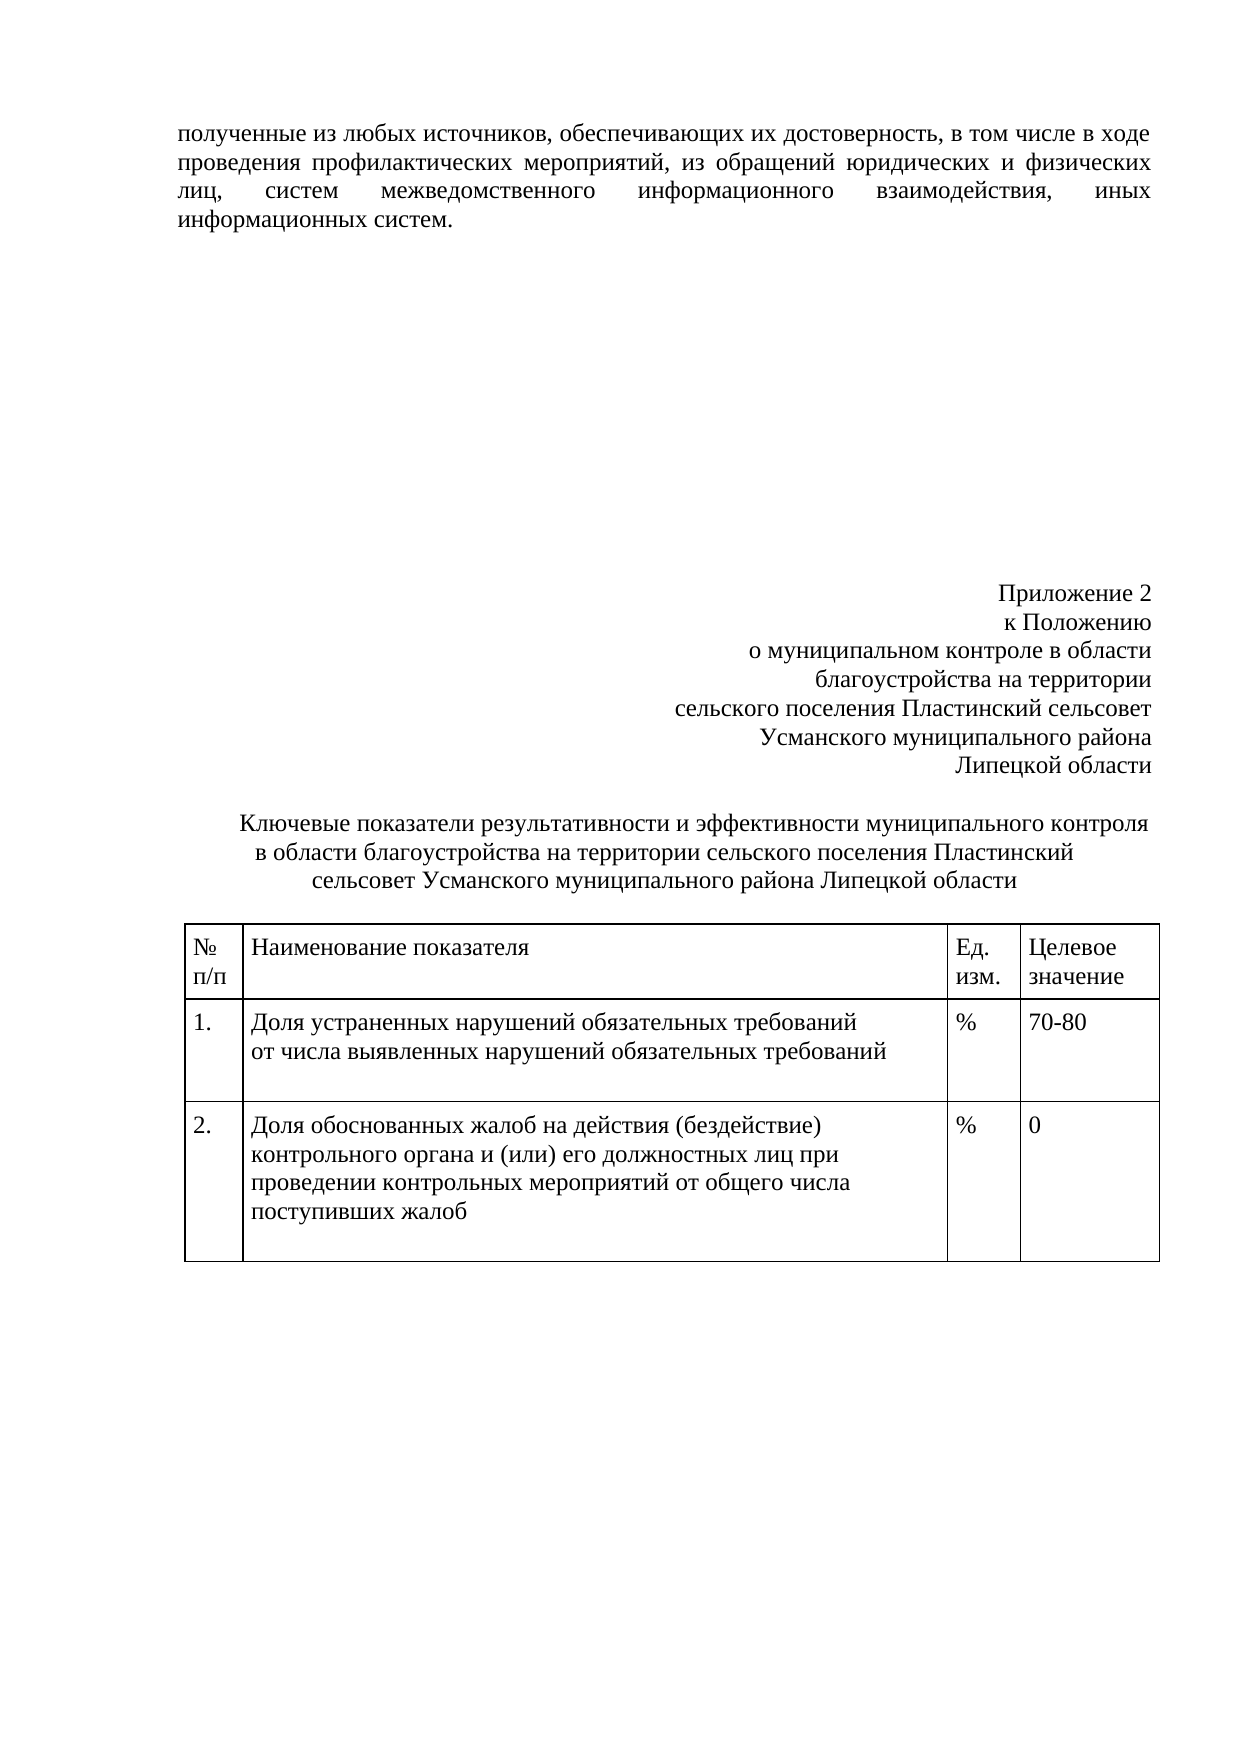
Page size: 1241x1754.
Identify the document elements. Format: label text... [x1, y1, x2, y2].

table_cell 2. [186, 1102, 242, 1261]
text Приложение 2 [177, 578, 1152, 607]
text сельского поселения Пластинский сельсовет [177, 693, 1152, 722]
table_header Наименование показателя [244, 925, 947, 998]
table_cell % [948, 1000, 1020, 1101]
text Усманского муниципального района [177, 722, 1152, 751]
table_cell 0 [1021, 1102, 1159, 1261]
table_header Целевое значение [1021, 925, 1159, 998]
text Липецкой области [177, 751, 1152, 779]
table_cell 70-80 [1021, 1000, 1159, 1101]
text к Положению [177, 607, 1152, 636]
table_cell 1. [186, 1000, 242, 1101]
table_header Ед. изм. [948, 925, 1020, 998]
text о муниципальном контроле в области [177, 636, 1152, 664]
table_header № п/п [186, 925, 242, 998]
table_cell Доля обоснованных жалоб на действия (бездействие) контрольного органа и (или) его должностных лиц при проведении контрольных мероприятий от общего числа поступивших жалоб [244, 1102, 947, 1261]
table_cell % [948, 1102, 1020, 1261]
table_cell Доля устраненных нарушений обязательных требований от числа выявленных нарушений обязательных требований [244, 1000, 947, 1101]
text Ключевые показатели результативности и эффективности муниципального контроля в области благоустройства на территории сельского поселения Пластинский сельсовет Усманского муниципального района Липецкой области [177, 808, 1152, 894]
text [177, 118, 1152, 233]
text благоустройства на территории [177, 664, 1152, 693]
